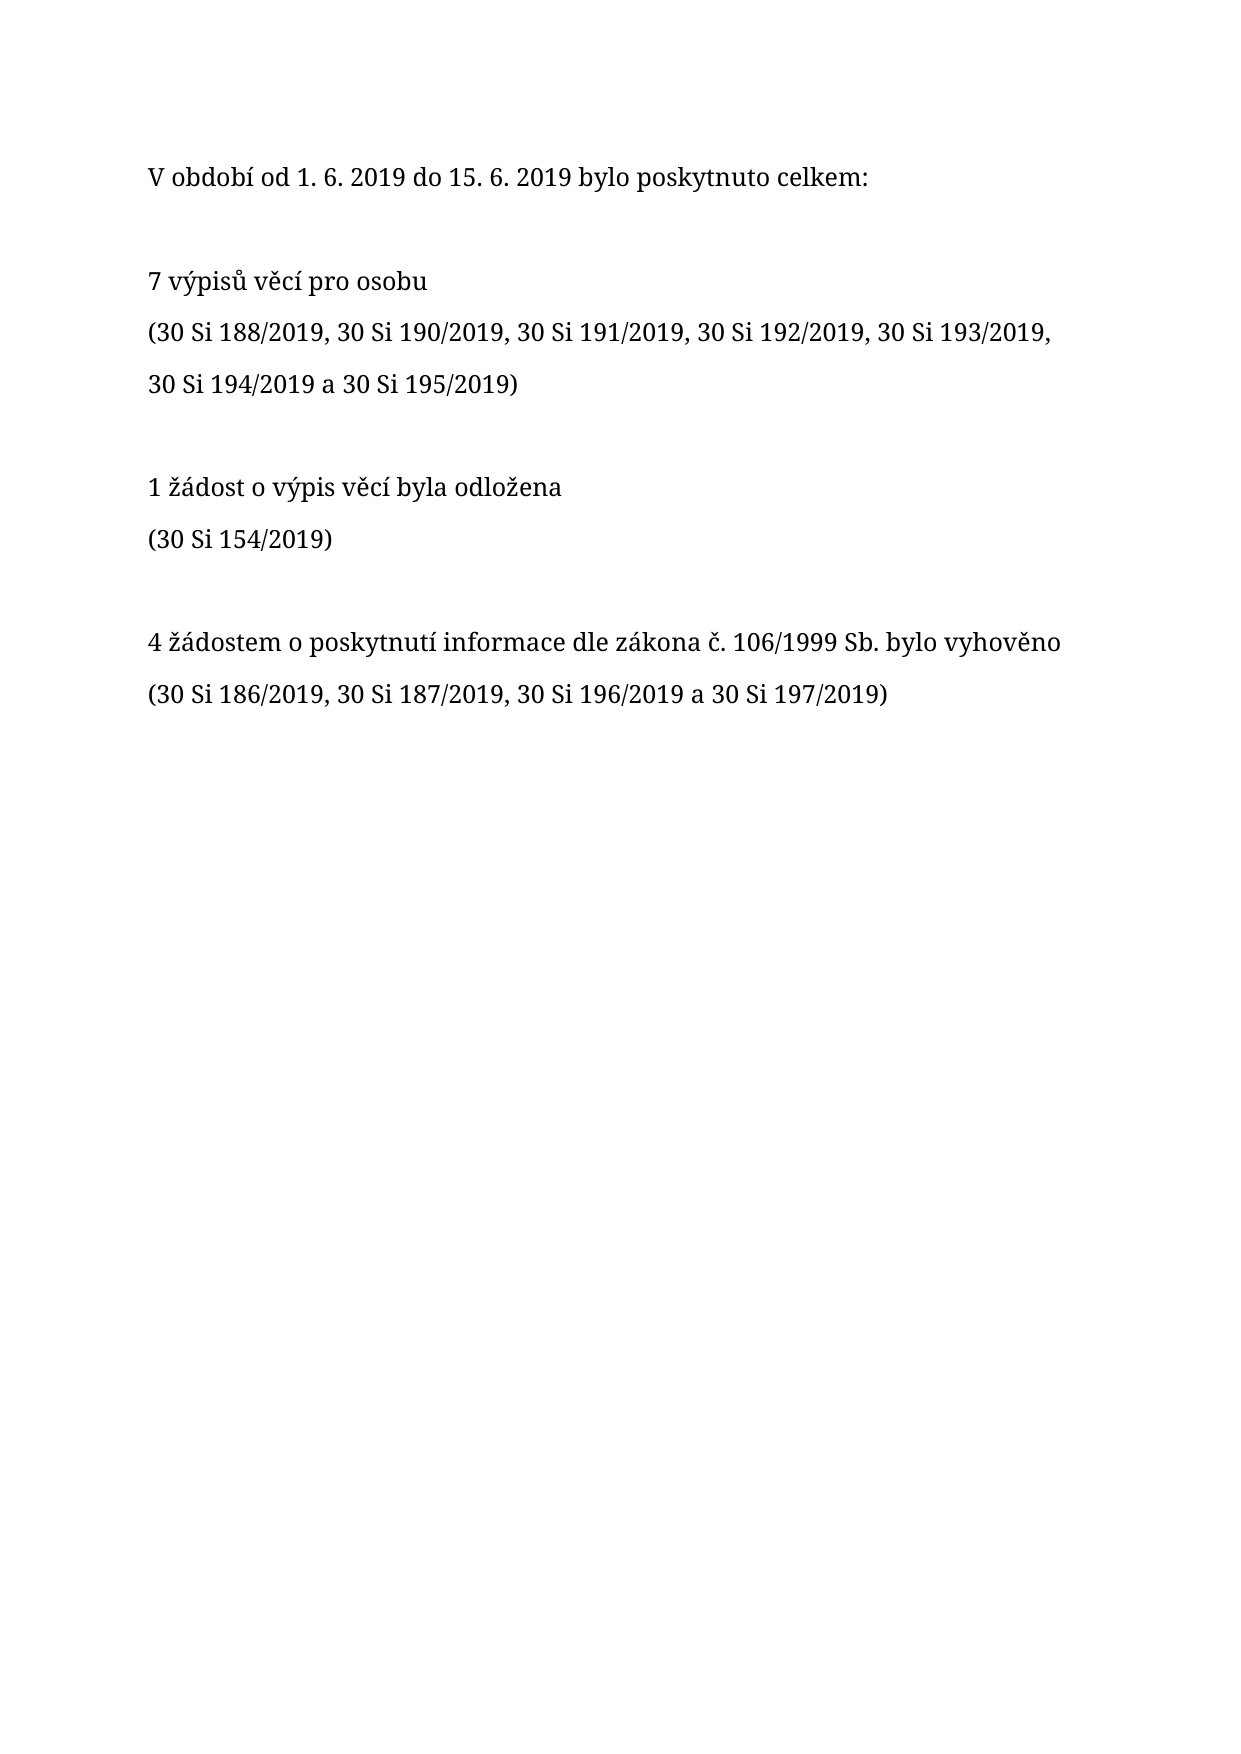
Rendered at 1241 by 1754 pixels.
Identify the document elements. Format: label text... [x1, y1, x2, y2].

text (30 Si 186/2019, 30 Si 187/2019, 30 Si 196/2019 a 30 Si 197/2019) [148, 677, 1093, 711]
text 30 Si 194/2019 a 30 Si 195/2019) [148, 367, 1093, 401]
text V období od 1. 6. 2019 do 15. 6. 2019 bylo poskytnuto celkem: [148, 160, 1093, 194]
text 4 žádostem o poskytnutí informace dle zákona č. 106/1999 Sb. bylo vyhověno [148, 625, 1093, 659]
text (30 Si 188/2019, 30 Si 190/2019, 30 Si 191/2019, 30 Si 192/2019, 30 Si 193/2019, [148, 315, 1093, 349]
text (30 Si 154/2019) [148, 522, 1093, 556]
text 7 výpisů věcí pro osobu [148, 263, 1093, 297]
text 1 žádost o výpis věcí byla odložena [148, 470, 1093, 504]
